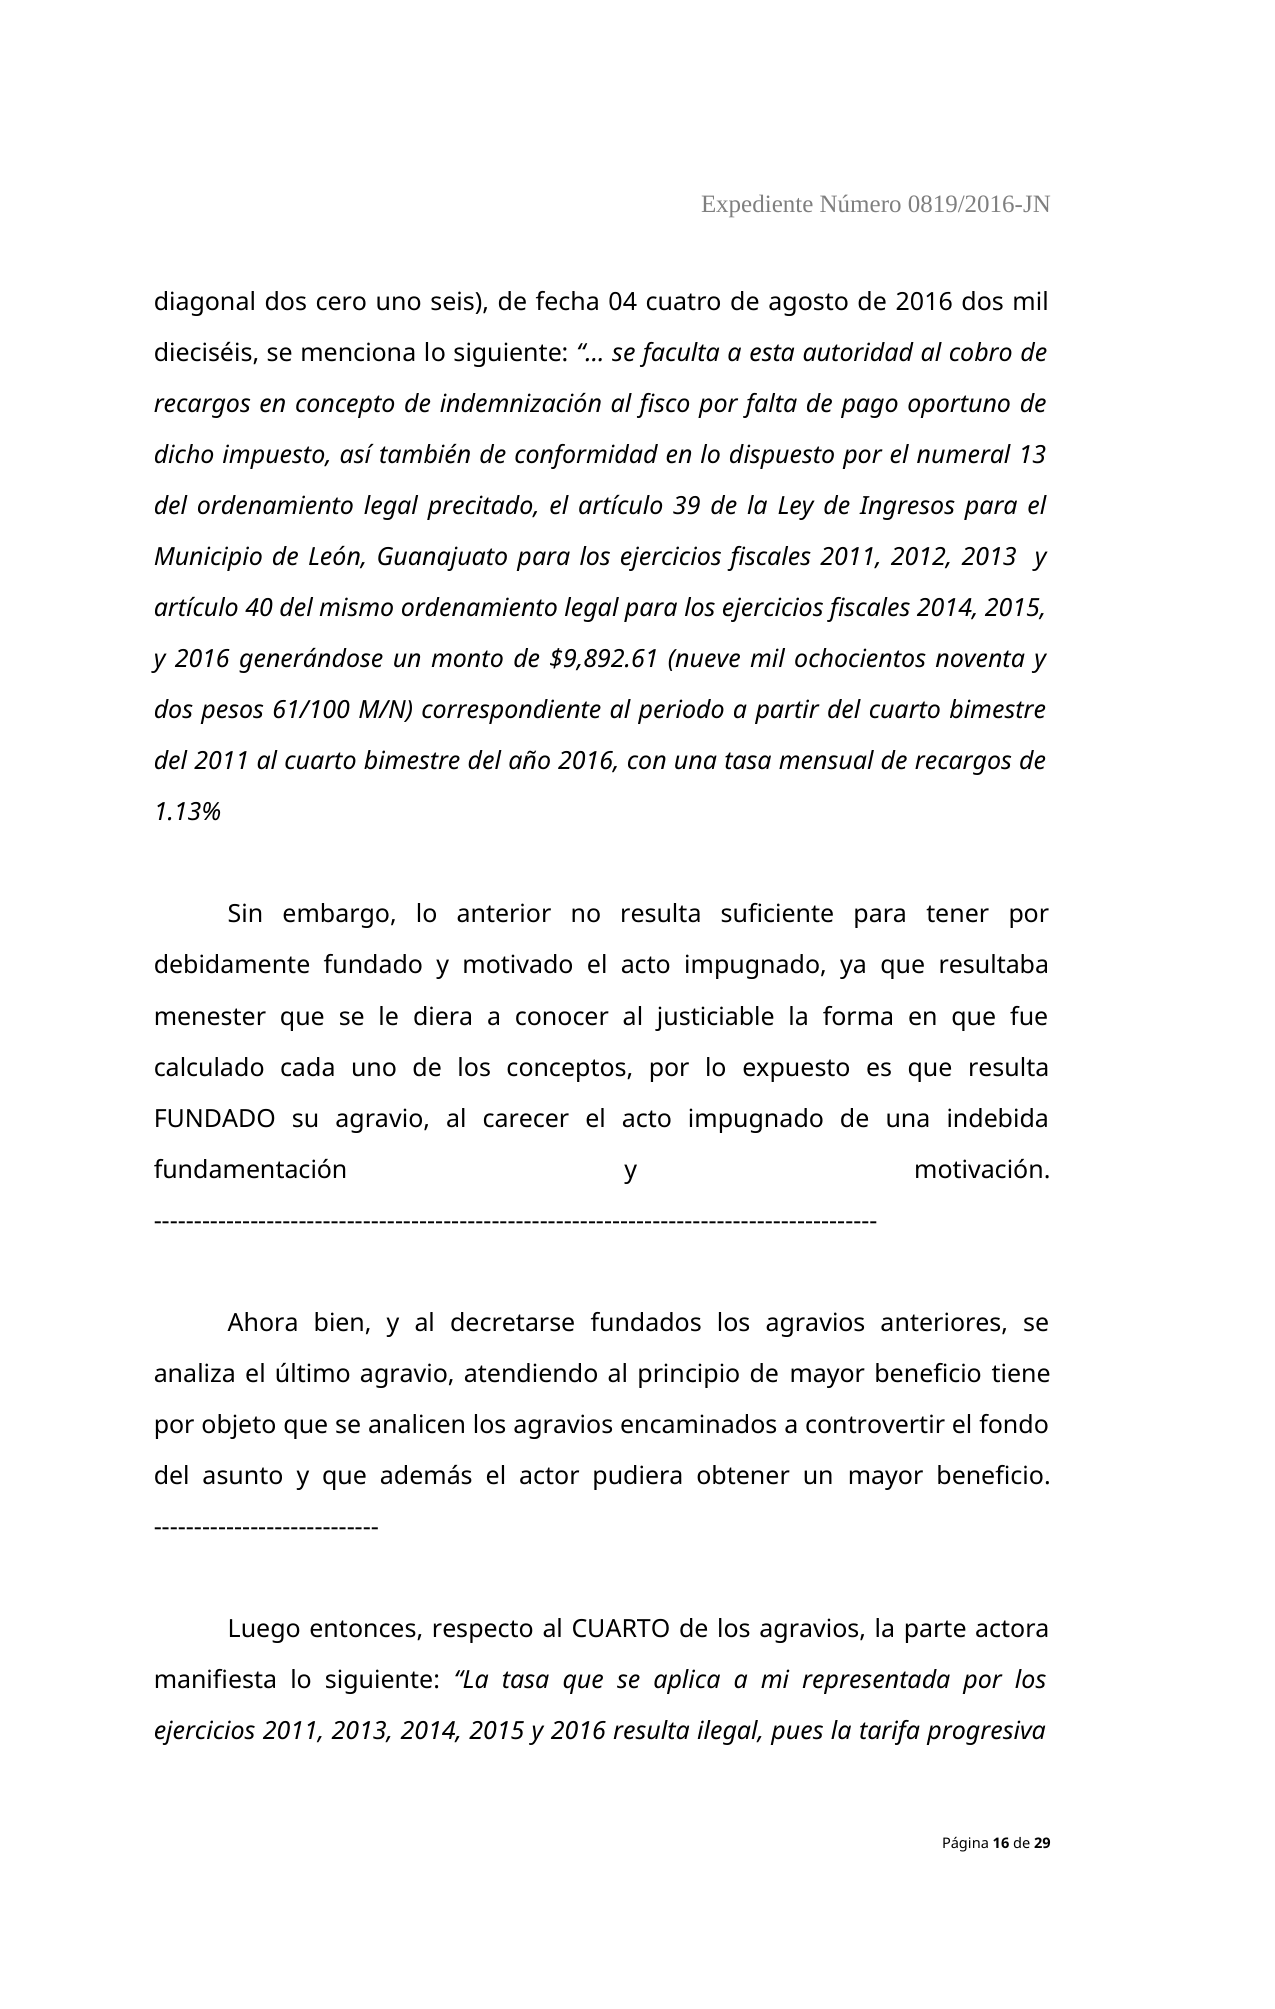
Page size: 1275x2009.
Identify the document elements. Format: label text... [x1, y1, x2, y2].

text Sin embargo, lo anterior no resulta suficiente para tener por debidamente fundado y motivado el acto impugnado, ya que resultaba menester que se le diera a conocer al justiciable la forma en que fue calculado cada uno de los conceptos, por lo expuesto es que resulta FUNDADO su agravio, al carecer el acto impugnado de una indebida fundamentación y motivación. ------------------------------------------------------------------------------------------ [153, 896, 1051, 1236]
text Ahora bien, y al decretarse fundados los agravios anteriores, se analiza el último agravio, atendiendo al principio de mayor beneficio tiene por objeto que se analicen los agravios encaminados a controvertir el fondo del asunto y que además el actor pudiera obtener un mayor beneficio. ---------------------------- [153, 1304, 1051, 1543]
